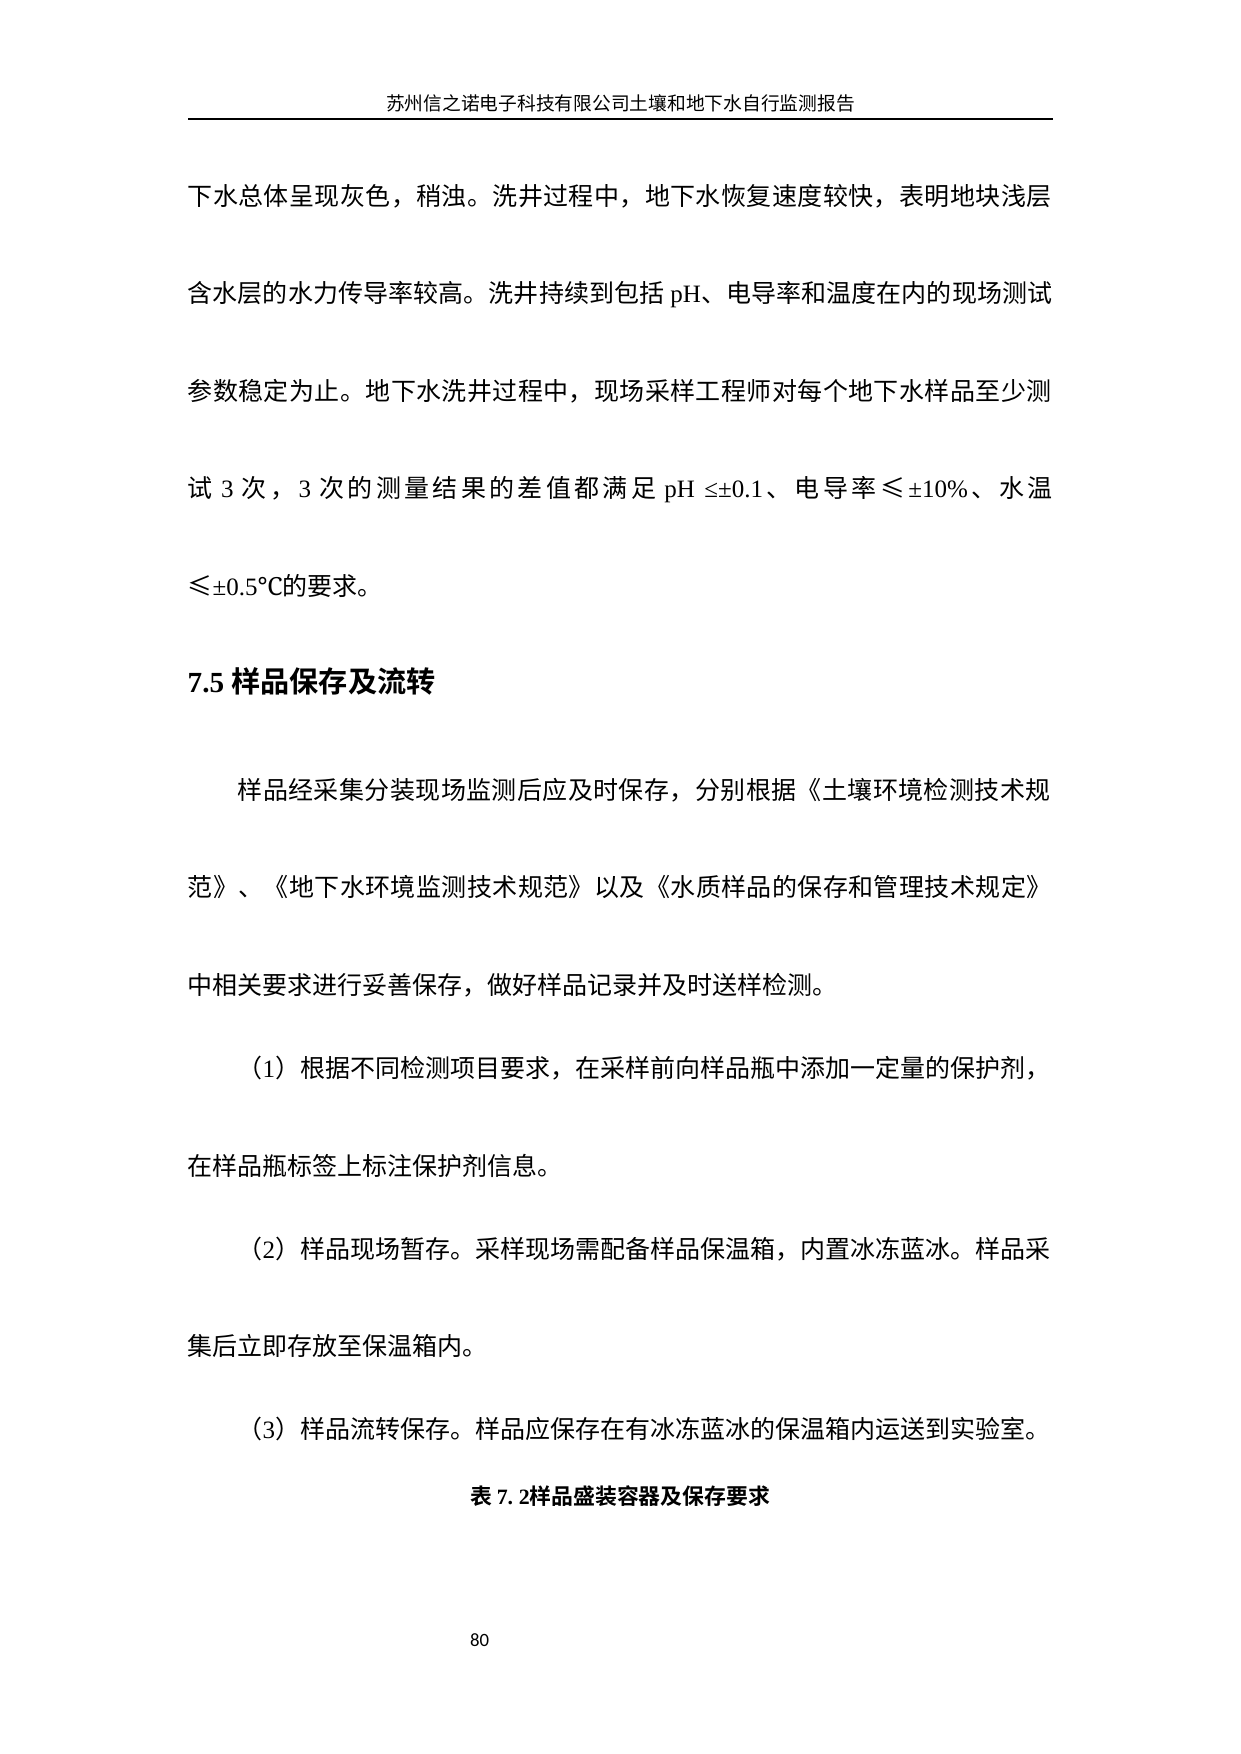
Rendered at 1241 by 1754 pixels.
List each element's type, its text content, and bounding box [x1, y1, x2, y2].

text 样品经采集分装现场监测后应及时保存，分别根据《土壤环境检测技术规范》、《地下水环境监测技术规范》以及《水质样品的保存和管理技术规定》中相关要求进行妥善保存，做好样品记录并及时送样检测。 [187, 756, 1053, 1016]
subtitle 7.5 样品保存及流转 [187, 648, 1053, 713]
text （3）样品流转保存。样品应保存在有冰冻蓝冰的保温箱内运送到实验室。 [187, 1395, 1053, 1460]
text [187, 162, 1053, 617]
text 表7. 2样品盛装容器及保存要求 [187, 1478, 1053, 1511]
text （1）根据不同检测项目要求，在采样前向样品瓶中添加一定量的保护剂，在样品瓶标签上标注保护剂信息。 [187, 1034, 1053, 1197]
text （2）样品现场暂存。采样现场需配备样品保温箱，内置冰冻蓝冰。样品采集后立即存放至保温箱内。 [187, 1215, 1053, 1377]
